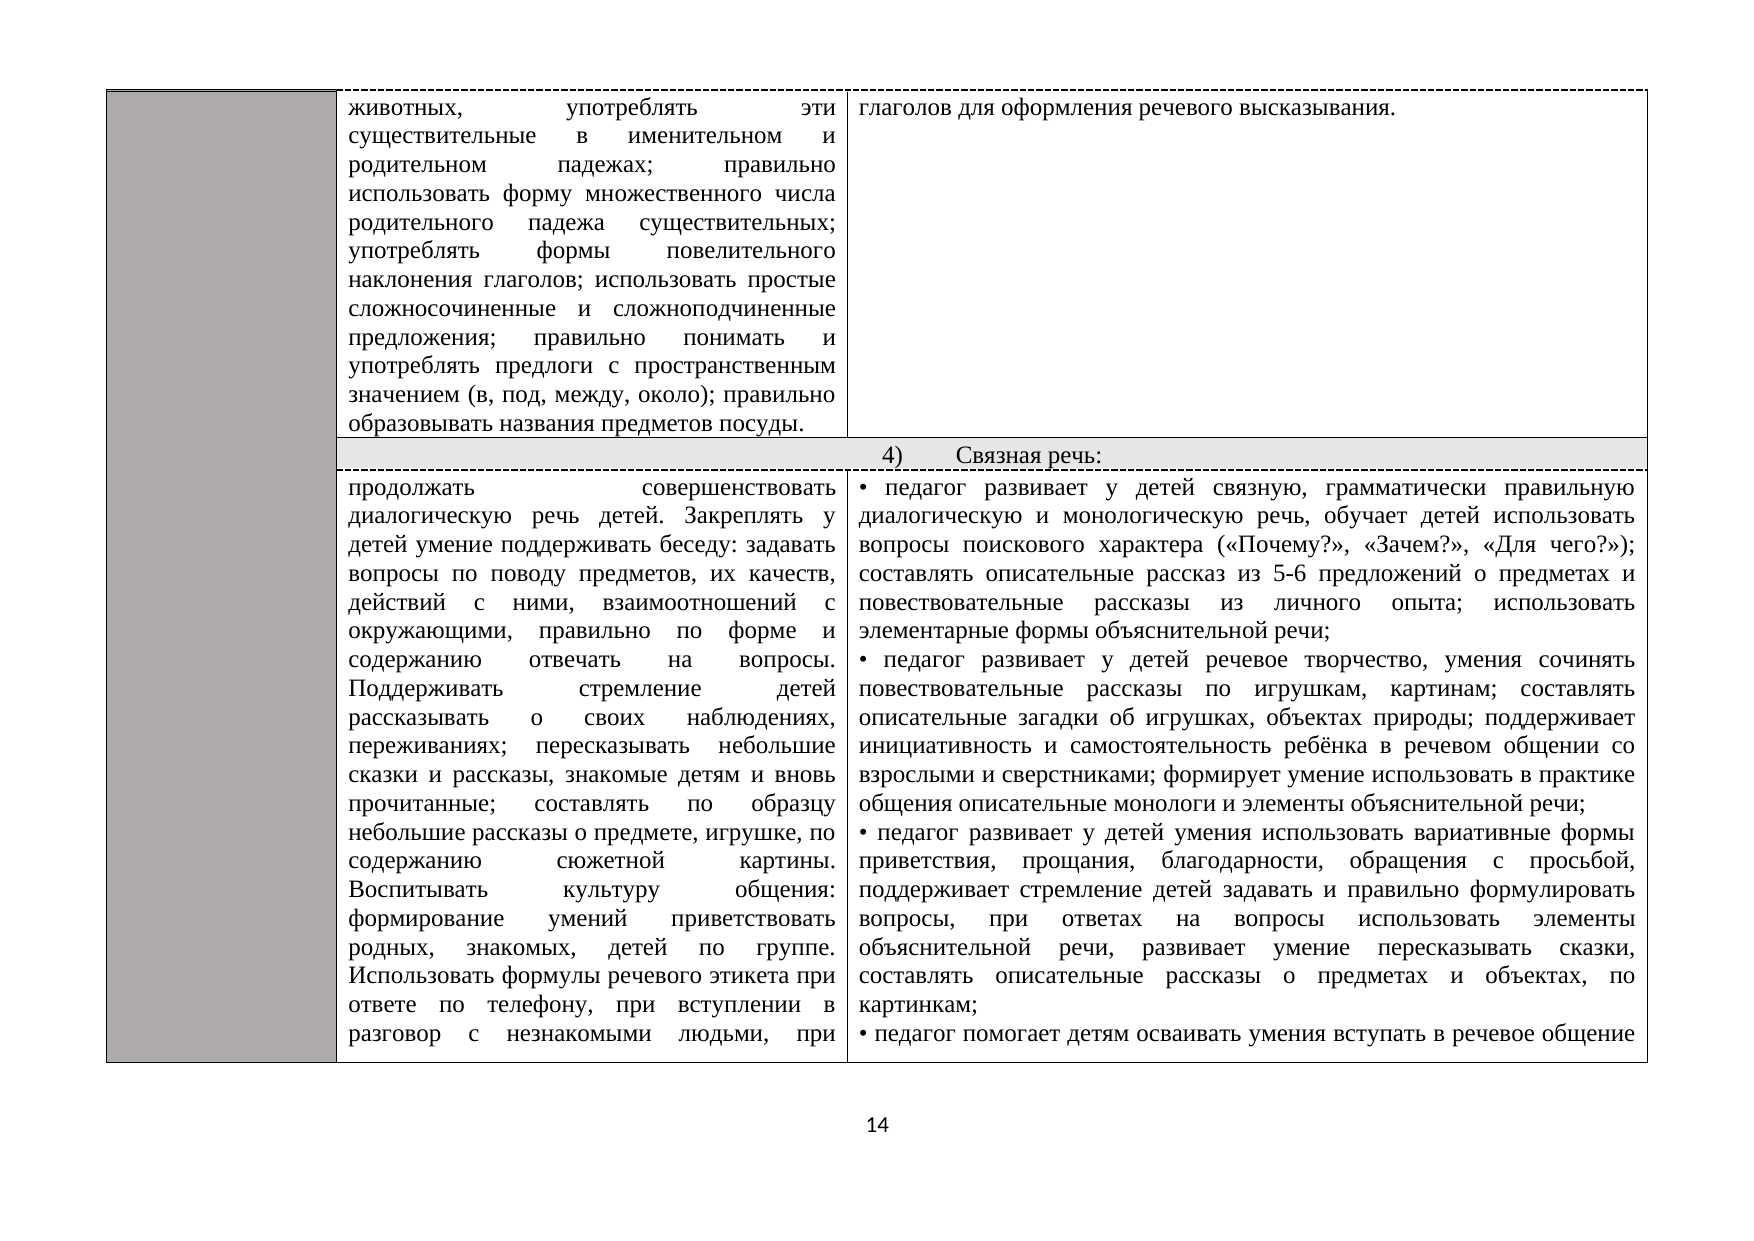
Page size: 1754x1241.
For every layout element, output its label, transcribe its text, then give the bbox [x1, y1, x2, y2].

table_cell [848, 89, 1647, 437]
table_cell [337, 89, 847, 437]
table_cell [337, 469, 847, 1062]
table_cell 4) Связная речь: [337, 438, 1647, 468]
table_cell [848, 469, 1647, 1062]
